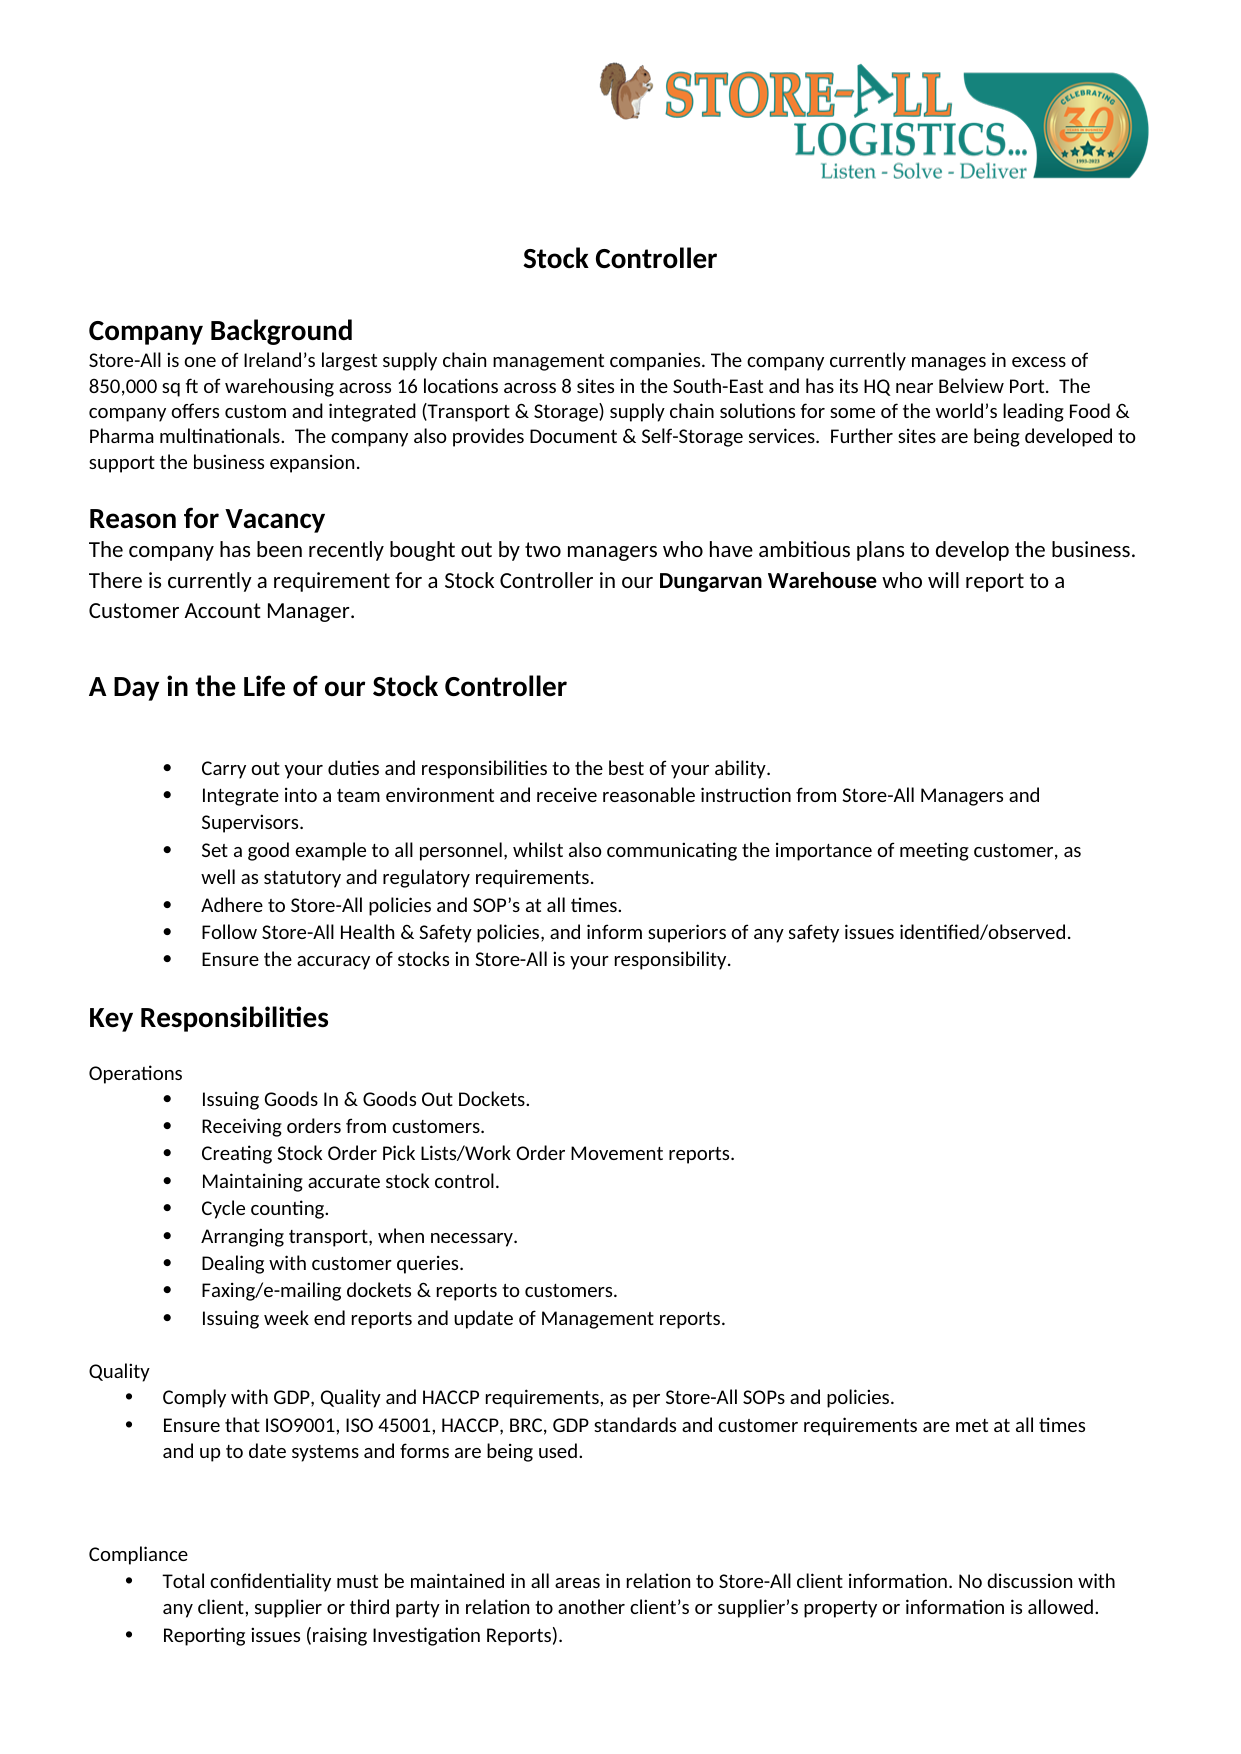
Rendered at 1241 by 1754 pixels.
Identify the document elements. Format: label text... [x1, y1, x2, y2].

list Carry out your duties and responsibilities to the best of your ability. [164, 755, 1121, 780]
list Adhere to Store-All policies and SOP’s at all times. [164, 892, 1121, 917]
picture [598, 59, 1152, 192]
text A Day in the Life of our Stock Controller [89, 668, 1152, 704]
list Dealing with customer queries. [164, 1250, 1121, 1276]
text Operations [89, 1060, 1152, 1086]
text Key Responsibilities [89, 999, 1152, 1035]
list Ensure that ISO9001, ISO 45001, HACCP, BRC, GDP standards and customer requirements are met at all times and up to date systems and forms are being used. [125, 1411, 1121, 1464]
list Ensure the accuracy of stocks in Store-All is your responsibility. [164, 947, 1121, 972]
list Set a good example to all personnel, whilst also communicating the importance of meeting customer, as well as statutory and regulatory requirements. [164, 837, 1121, 890]
text Company Background [89, 312, 1152, 347]
list Cycle counting. [164, 1195, 1121, 1221]
list Issuing Goods In & Goods Out Dockets. [164, 1086, 1121, 1111]
list Integrate into a team environment and receive reasonable instruction from Store-All Managers and Supervisors. [164, 782, 1121, 835]
list Follow Store-All Health & Safety policies, and inform superiors of any safety issues identified/observed. [164, 919, 1121, 944]
text Compliance [89, 1541, 1152, 1567]
list Arranging transport, when necessary. [164, 1223, 1121, 1248]
text Store-All is one of Ireland’s largest supply chain management companies. The company currently manages in excess of 850,000 sq ft of warehousing across 16 locations across 8 sites in the South-East and has its HQ near Belview Port. The company offers custom and integrated (Transport & Storage) supply chain solutions for some of the world’s leading Food & Pharma multinationals. The company also provides Document & Self-Storage services. Further sites are being developed to support the business expansion. [89, 347, 1152, 474]
list Reporting issues (raising Investigation Reports). [125, 1621, 1121, 1648]
list Issuing week end reports and update of Management reports. [164, 1305, 1121, 1330]
list Total confidentiality must be maintained in all areas in relation to Store-All client information. No discussion with any client, supplier or third party in relation to another client’s or supplier’s property or information is allowed. [125, 1567, 1121, 1620]
list Receiving orders from customers. [164, 1113, 1121, 1139]
list Maintaining accurate stock control. [164, 1168, 1121, 1193]
list Comply with GDP, Quality and HACCP requirements, as per Store-All SOPs and policies. [125, 1383, 1121, 1410]
text Reason for Vacancy [89, 500, 1152, 536]
text Stock Controller [89, 241, 1152, 276]
text Quality [89, 1358, 1152, 1383]
list Faxing/e-mailing dockets & reports to customers. [164, 1278, 1121, 1303]
list Creating Stock Order Pick Lists/Work Order Movement reports. [164, 1141, 1121, 1166]
text The company has been recently bought out by two managers who have ambitious plans to develop the business. There is currently a requirement for a Stock Controller in our Dungarvan Warehouse who will report to a Customer Account Manager. [89, 536, 1152, 624]
